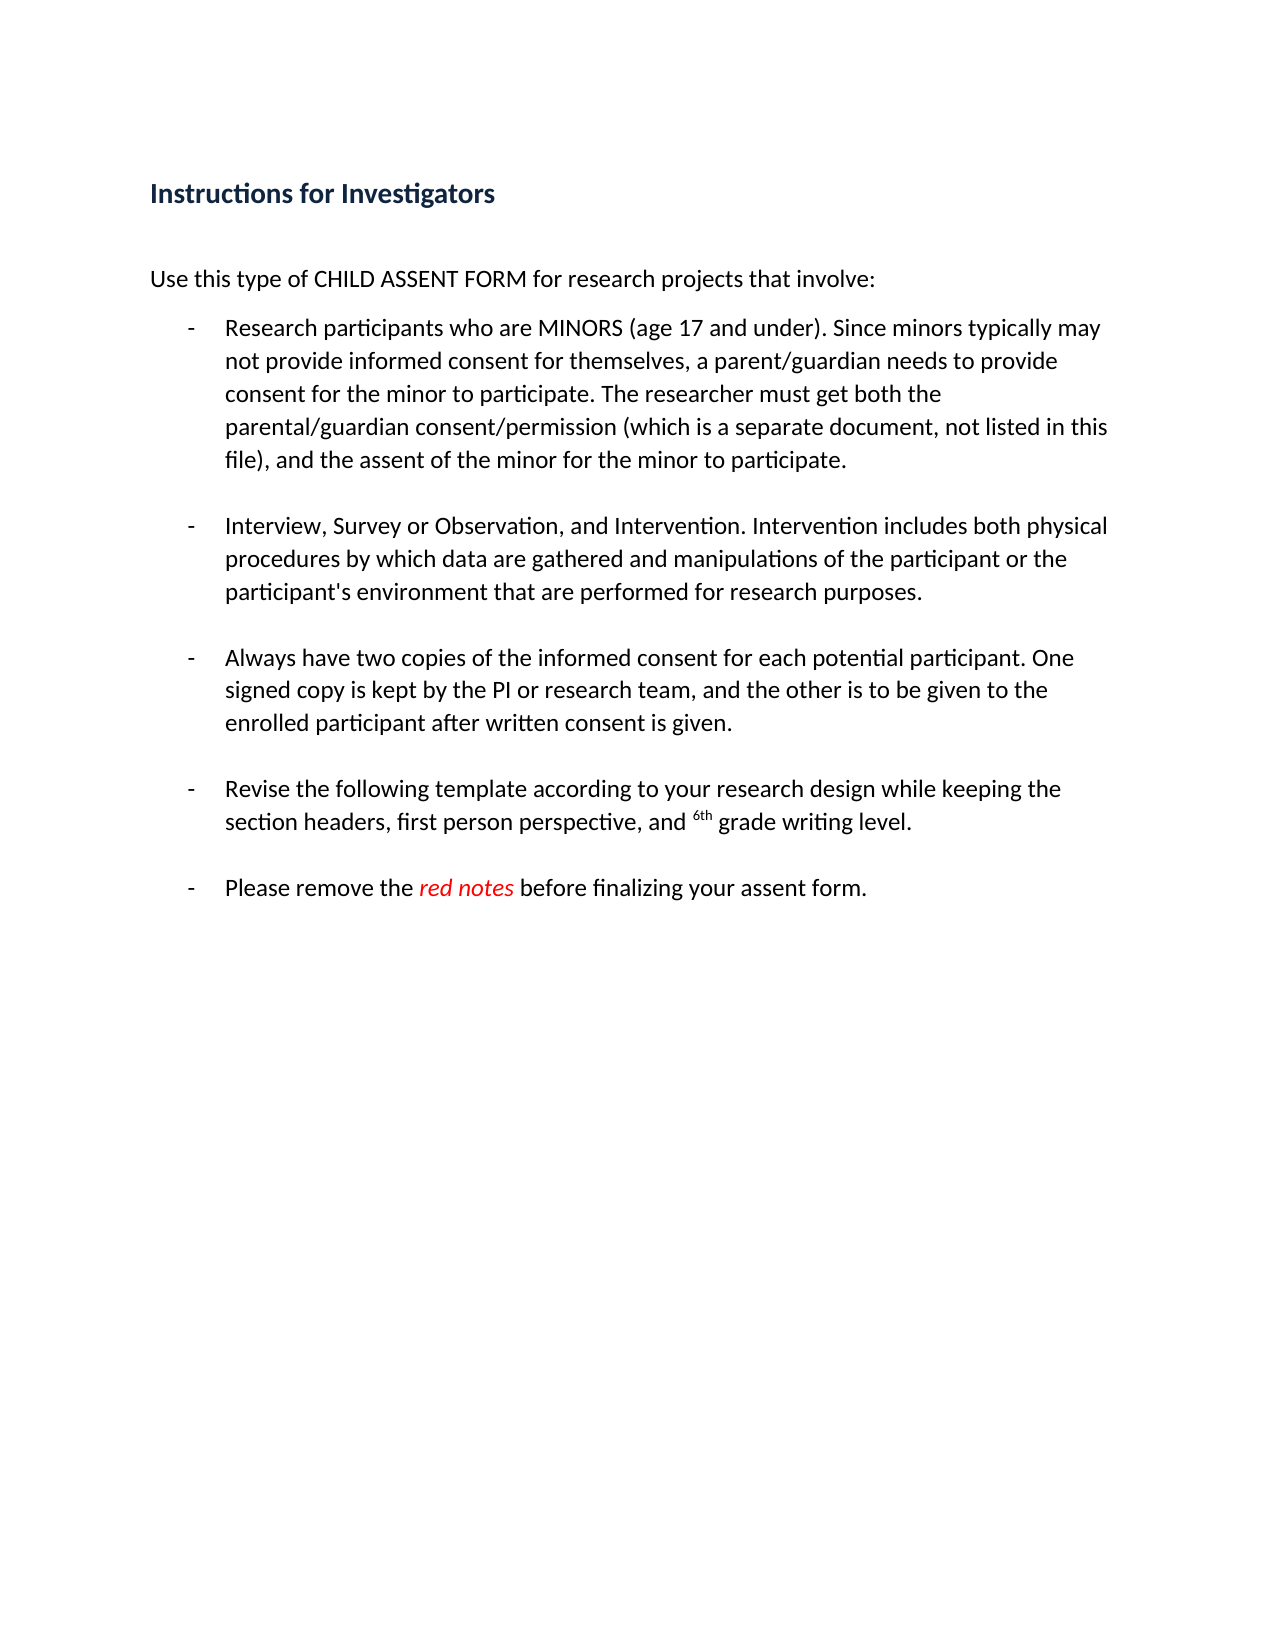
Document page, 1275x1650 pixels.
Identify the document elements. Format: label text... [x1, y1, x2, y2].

list Research participants who are MINORS (age 17 and under). Since minors typically may not provide informed consent for themselves, a parent/guardian needs to provide consent for the minor to participate. The researcher must get both the parental/guardian consent/permission (which is a separate document, not listed in this file), and the assent of the minor for the minor to participate. [187, 313, 1125, 475]
list Revise the following template according to your research design while keeping the section headers, first person perspective, and 6th grade writing level. [187, 773, 1125, 837]
list Always have two copies of the informed consent for each potential participant. One signed copy is kept by the PI or research team, and the other is to be given to the enrolled participant after written consent is given. [187, 642, 1125, 738]
subtitle Instructions for Investigators [150, 175, 1125, 211]
list Interview, Survey or Observation, and Intervention. Intervention includes both physical procedures by which data are gathered and manipulations of the participant or the participant's environment that are performed for research purposes. [187, 510, 1125, 606]
text Use this type of CHILD ASSENT FORM for research projects that involve: [150, 263, 1125, 293]
list Please remove the red notes before finalizing your assent form. [187, 872, 1125, 903]
